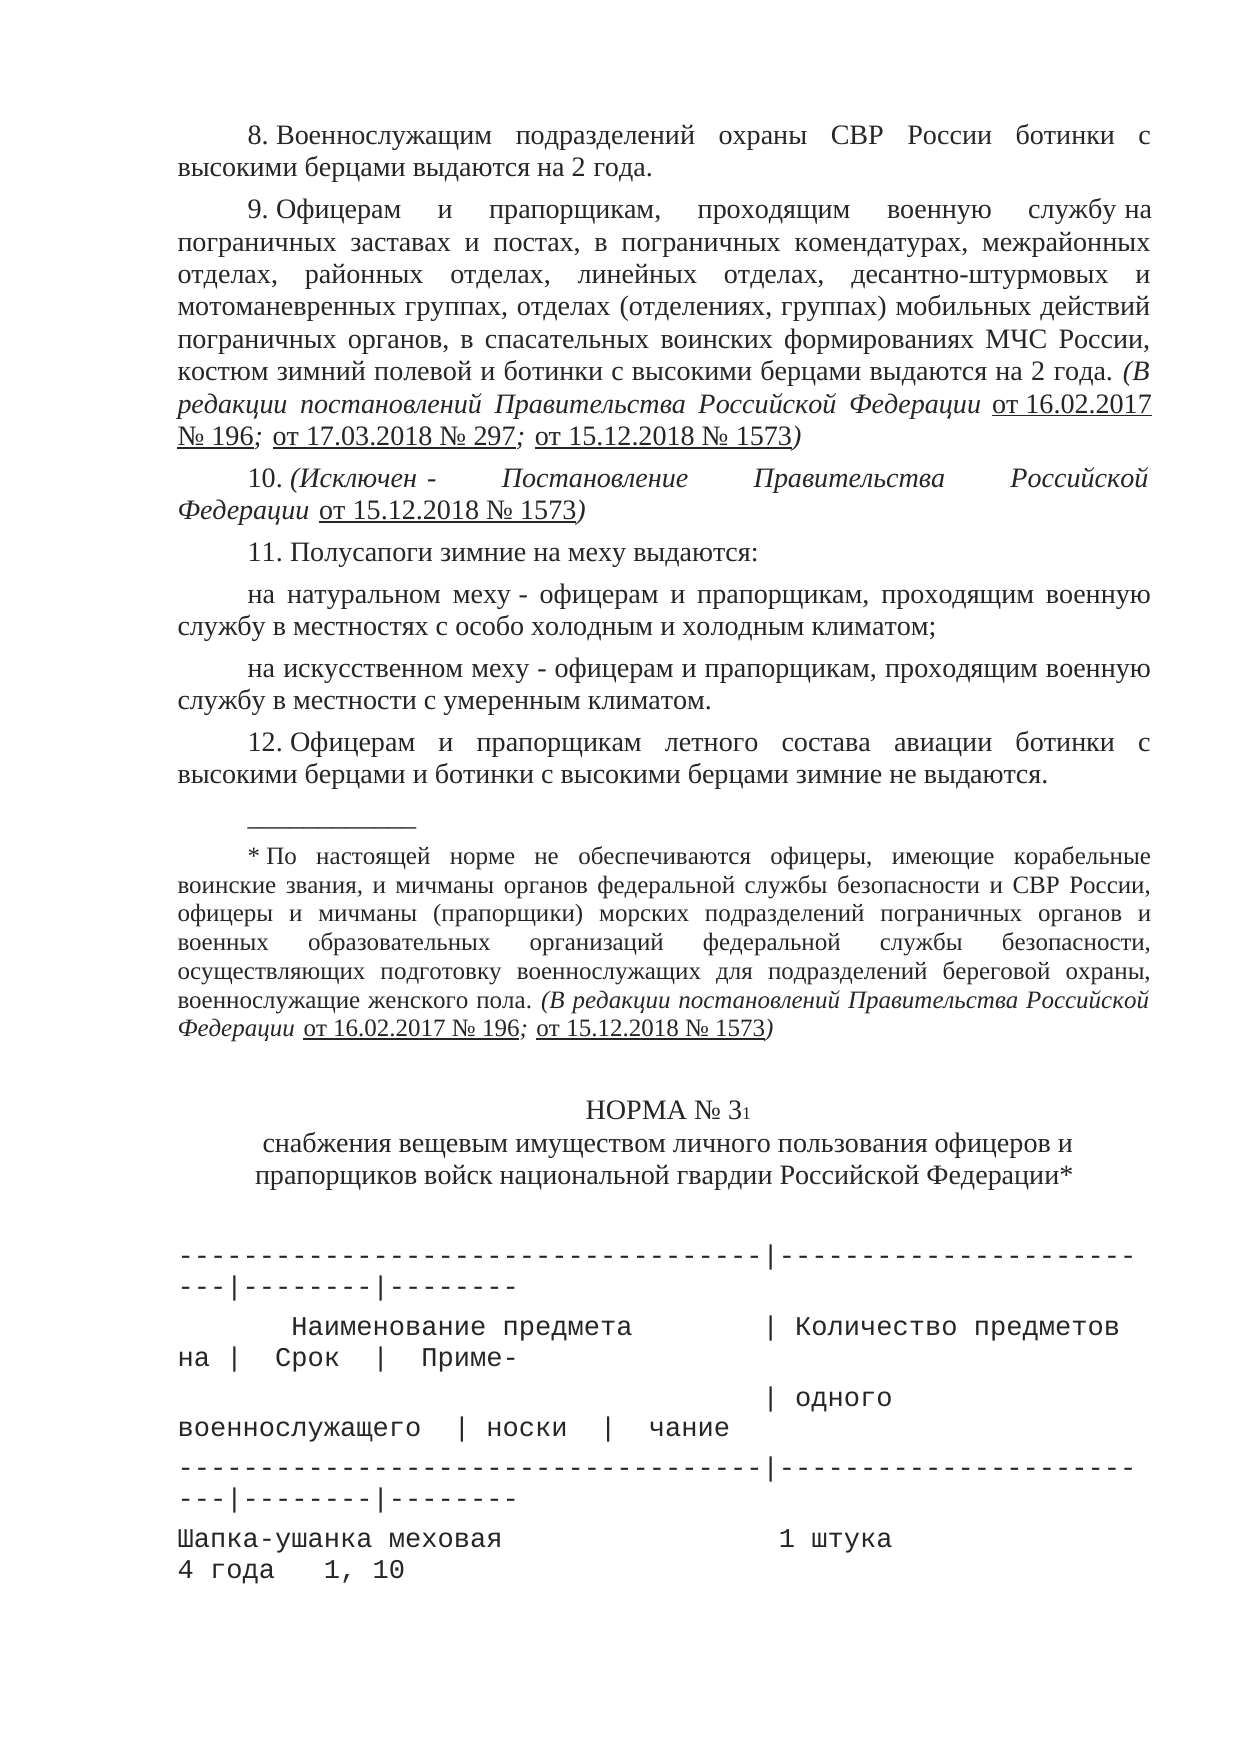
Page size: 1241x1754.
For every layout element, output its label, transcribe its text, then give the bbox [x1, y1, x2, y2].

text | одного военнослужащего | носки | чание [177, 1383, 1152, 1445]
text на искусственном меху - офицерам и прапорщикам, проходящим военную службу в местности с умеренным климатом. [177, 651, 1152, 716]
text 9. Офицерам и прапорщикам, проходящим военную службу на пограничных заставах и постах, в пограничных комендатурах, межрайонных отделах, районных отделах, линейных отделах, десантно-штурмовых и мотоманевренных группах, отделах (отделениях, группах) мобильных действий пограничных органов, в спасательных воинских формированиях МЧС России, костюм зимний полевой и ботинки с высокими берцами выдаются на 2 года. (В редакции постановлений Правительства Российской Федерации от 16.02.2017 № 196; от 17.03.2018 № 297; от 15.12.2018 № 1573) [177, 192, 1152, 451]
text ____________ [177, 799, 1152, 832]
text Наименование предмета | Количество предметов на | Срок | Приме- [177, 1313, 1152, 1374]
text * По настоящей норме не обеспечиваются офицеры, имеющие корабельные воинские звания, и мичманы органов федеральной службы безопасности и СВР России, офицеры и мичманы (прапорщики) морских подразделений пограничных органов и военных образовательных организаций федеральной службы безопасности, осуществляющих подготовку военнослужащих для подразделений береговой охраны, военнослужащие женского пола. (В редакции постановлений Правительства Российской Федерации от 16.02.2017 № 196; от 15.12.2018 № 1573) [177, 841, 1152, 1042]
text 10. (Исключен - Постановление Правительства Российской Федерации от 15.12.2018 № 1573) [177, 461, 1152, 526]
text ------------------------------------|-------------------------|--------|-------- [177, 1242, 1152, 1303]
text НОРМА № 31 снабжения вещевым имуществом личного пользования офицеров и прапорщиков войск национальной гвардии Российской Федерации* [247, 1093, 1081, 1191]
text ------------------------------------|-------------------------|--------|-------- [177, 1454, 1152, 1516]
text 11. Полусапоги зимние на меху выдаются: [177, 535, 1152, 567]
text Шапка-ушанка меховая 1 штука 4 года 1, 10 [177, 1525, 1152, 1587]
text на натуральном меху - офицерам и прапорщикам, проходящим военную службу в местностях с особо холодным и холодным климатом; [177, 577, 1152, 642]
text 12. Офицерам и прапорщикам летного состава авиации ботинки с высокими берцами и ботинки с высокими берцами зимние не выдаются. [177, 725, 1152, 790]
text 8. Военнослужащим подразделений охраны СВР России ботинки с высокими берцами выдаются на 2 года. [177, 118, 1152, 183]
